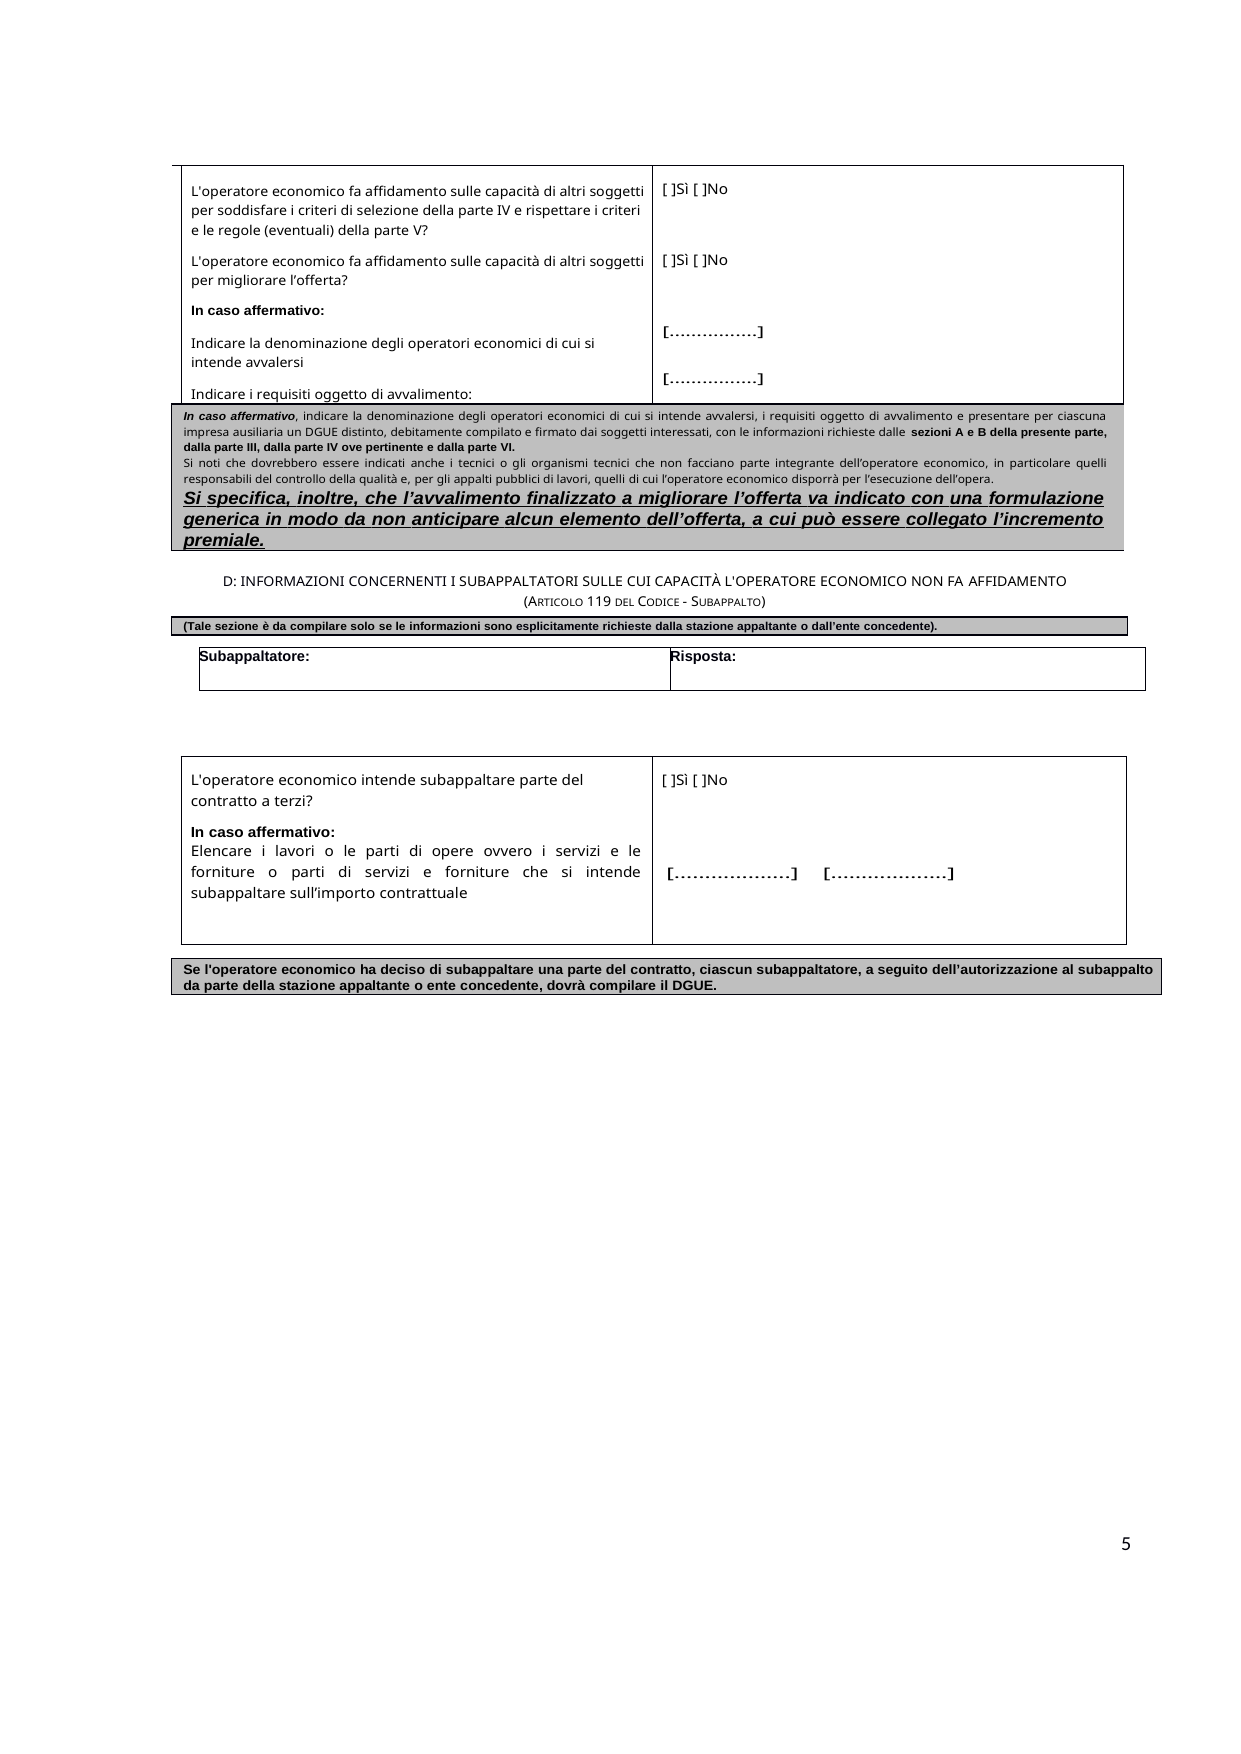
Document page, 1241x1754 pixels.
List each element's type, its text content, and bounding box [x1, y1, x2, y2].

table_header [ ]Sì [ ]No [……………….] [……………….] [653, 757, 1126, 944]
table_cell L'operatore economico fa affidamento sulle capacità di altri soggetti per soddisfare i criteri di selezione della parte IV e rispettare i criteri e le regole (eventuali) della parte V? L'operatore economico fa affidamento sulle capacità di altri soggetti per migliorare l’offerta? In caso affermativo: Indicare la denominazione degli operatori economici di cui si intende avvalersi Indicare i requisiti oggetto di avvalimento: [182, 166, 652, 403]
text D: INFORMAZIONI CONCERNENTI I SUBAPPALTATORI SULLE CUI CAPACITÀ L'OPERATORE ECONOMICO NON FA AFFIDAMENTO (ARTICOLO 119 DEL CODICE - SUBAPPALTO) [207, 572, 1082, 610]
table_cell In caso affermativo, indicare la denominazione degli operatori economici di cui si intende avvalersi, i requisiti oggetto di avvalimento e presentare per ciascuna impresa ausiliaria un DGUE distinto, debitamente compilato e firmato dai soggetti interessati, con le informazioni richieste dalle sezioni A e B della presente parte, dalla parte III, dalla parte IV ove pertinente e dalla parte VI. Si noti che dovrebbero essere indicati anche i tecnici o gli organismi tecnici che non facciano parte integrante dell’operatore economico, in particolare quelli responsabili del controllo della qualità e, per gli appalti pubblici di lavori, quelli di cui l’operatore economico disporrà per l’esecuzione dell’opera. Si specifica, inoltre, che l’avvalimento finalizzato a migliorare l’offerta va indicato con una formulazione generica in modo da non anticipare alcun elemento dell’offerta, a cui può essere collegato l’incremento premiale. [172, 405, 1124, 550]
table_cell [ ]Sì [ ]No [ ]Sì [ ]No [………….…] [………….…] [653, 166, 1123, 403]
table_header L'operatore economico intende subappaltare parte del contratto a terzi? In caso affermativo: Elencare i lavori o le parti di opere ovvero i servizi e le forniture o parti di servizi e forniture che si intende subappaltare sull’importo contrattuale [182, 757, 652, 944]
table_cell [172, 166, 181, 403]
